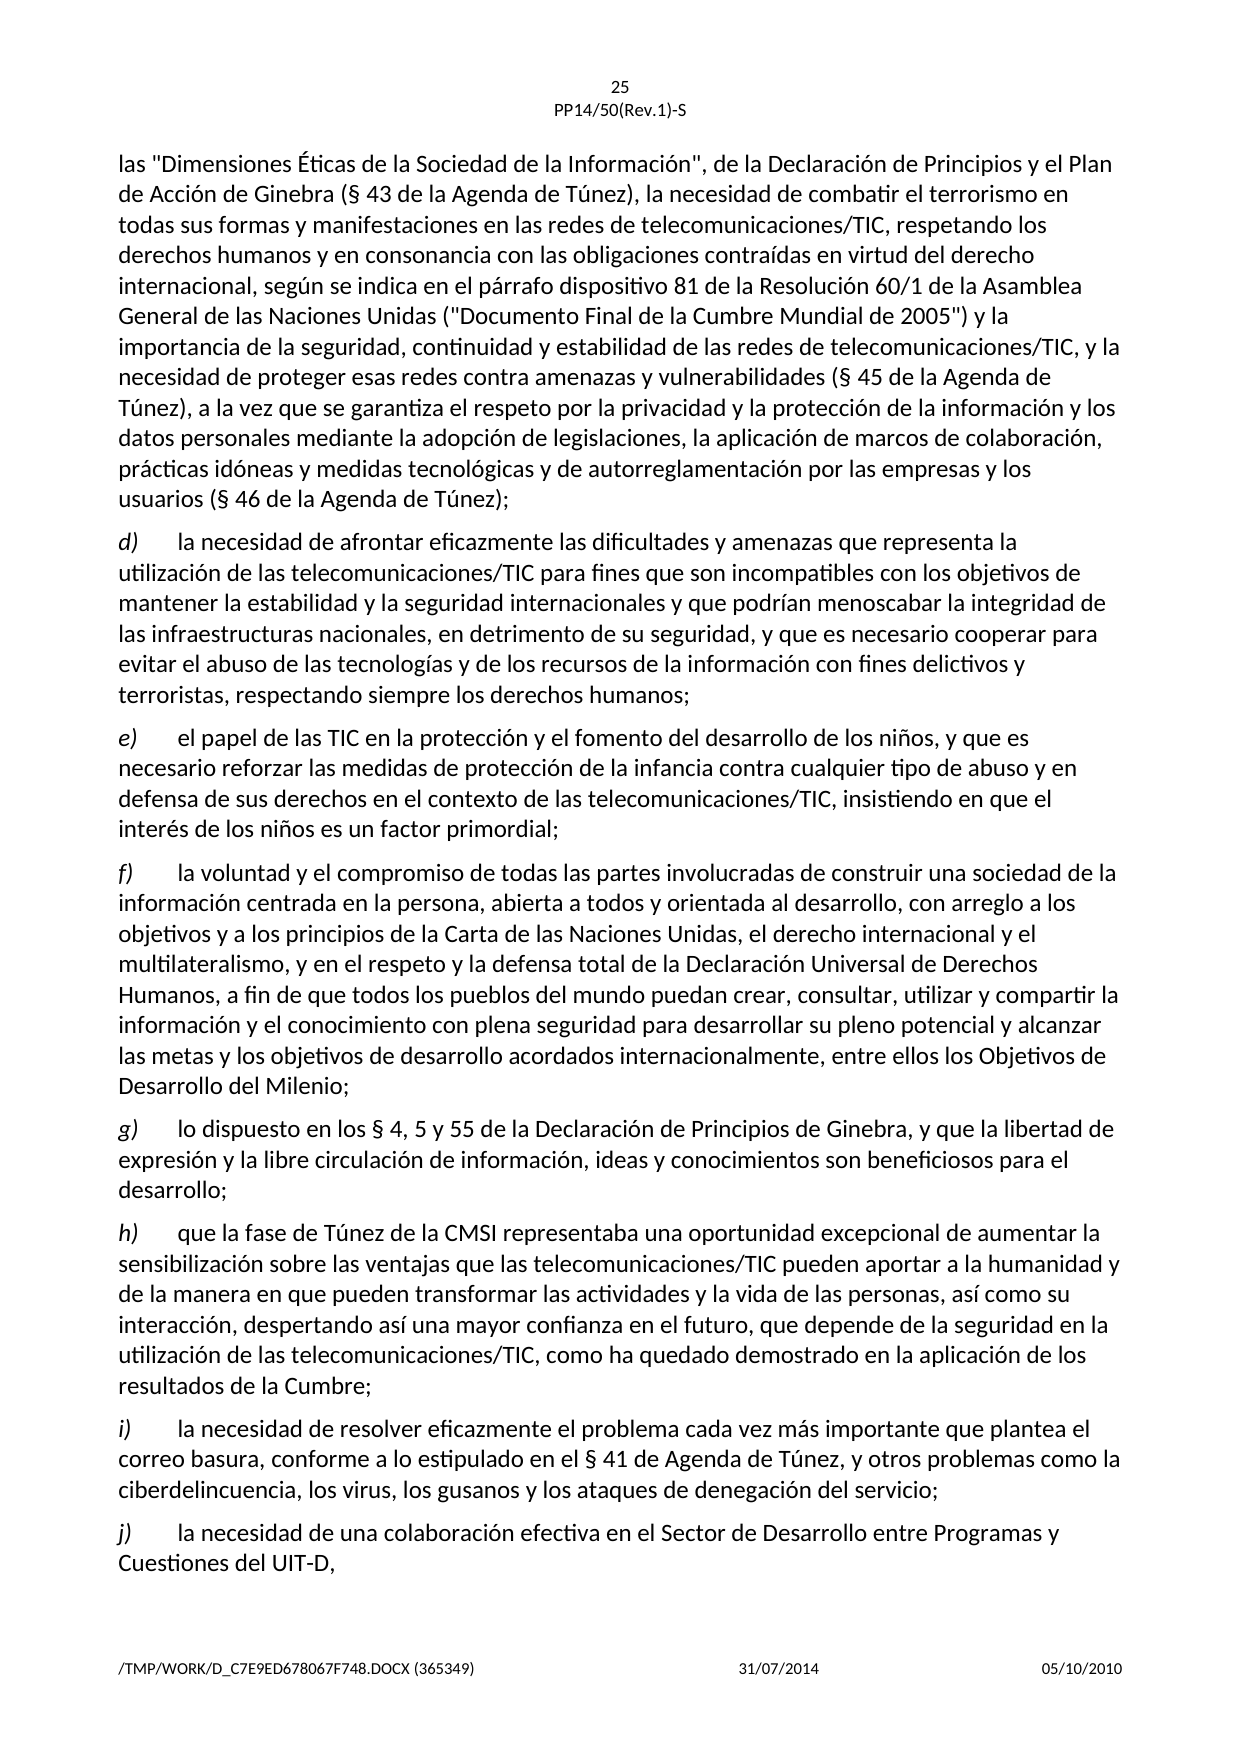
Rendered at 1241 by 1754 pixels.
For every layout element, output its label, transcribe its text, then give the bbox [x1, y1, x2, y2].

text h) que la fase de Túnez de la CMSI representaba una oportunidad excepcional de aumentar la sensibilización sobre las ventajas que las telecomunicaciones/TIC pueden aportar a la humanidad y de la manera en que pueden transformar las actividades y la vida de las personas, así como su interacción, despertando así una mayor confianza en el futuro, que depende de la seguridad en la utilización de las telecomunicaciones/TIC, como ha quedado demostrado en la aplicación de los resultados de la Cumbre; [118, 1217, 1122, 1401]
text d) la necesidad de afrontar eficazmente las dificultades y amenazas que representa la utilización de las telecomunicaciones/TIC para fines que son incompatibles con los objetivos de mantener la estabilidad y la seguridad internacionales y que podrían menoscabar la integridad de las infraestructuras nacionales, en detrimento de su seguridad, y que es necesario cooperar para evitar el abuso de las tecnologías y de los recursos de la información con fines delictivos y terroristas, respectando siempre los derechos humanos; [118, 526, 1122, 709]
text g) lo dispuesto en los § 4, 5 y 55 de la Declaración de Principios de Ginebra, y que la libertad de expresión y la libre circulación de información, ideas y conocimientos son beneficiosos para el desarrollo; [118, 1113, 1122, 1205]
text e) el papel de las TIC en la protección y el fomento del desarrollo de los niños, y que es necesario reforzar las medidas de protección de la infancia contra cualquier tipo de abuso y en defensa de sus derechos en el contexto de las telecomunicaciones/TIC, insistiendo en que el interés de los niños es un factor primordial; [118, 722, 1122, 844]
text i) la necesidad de resolver eficazmente el problema cada vez más importante que plantea el correo basura, conforme a lo estipulado en el § 41 de Agenda de Túnez, y otros problemas como la ciberdelincuencia, los virus, los gusanos y los ataques de denegación del servicio; [118, 1413, 1122, 1504]
text f) la voluntad y el compromiso de todas las partes involucradas de construir una sociedad de la información centrada en la persona, abierta a todos y orientada al desarrollo, con arreglo a los objetivos y a los principios de la Carta de las Naciones Unidas, el derecho internacional y el multilateralismo, y en el respeto y la defensa total de la Declaración Universal de Derechos Humanos, a fin de que todos los pueblos del mundo puedan crear, consultar, utilizar y compartir la información y el conocimiento con plena seguridad para desarrollar su pleno potencial y alcanzar las metas y los objetivos de desarrollo acordados internacionalmente, entre ellos los Objetivos de Desarrollo del Milenio; [118, 857, 1122, 1101]
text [118, 148, 1122, 514]
text j) la necesidad de una colaboración efectiva en el Sector de Desarrollo entre Programas y Cuestiones del UIT-D, [118, 1517, 1122, 1578]
